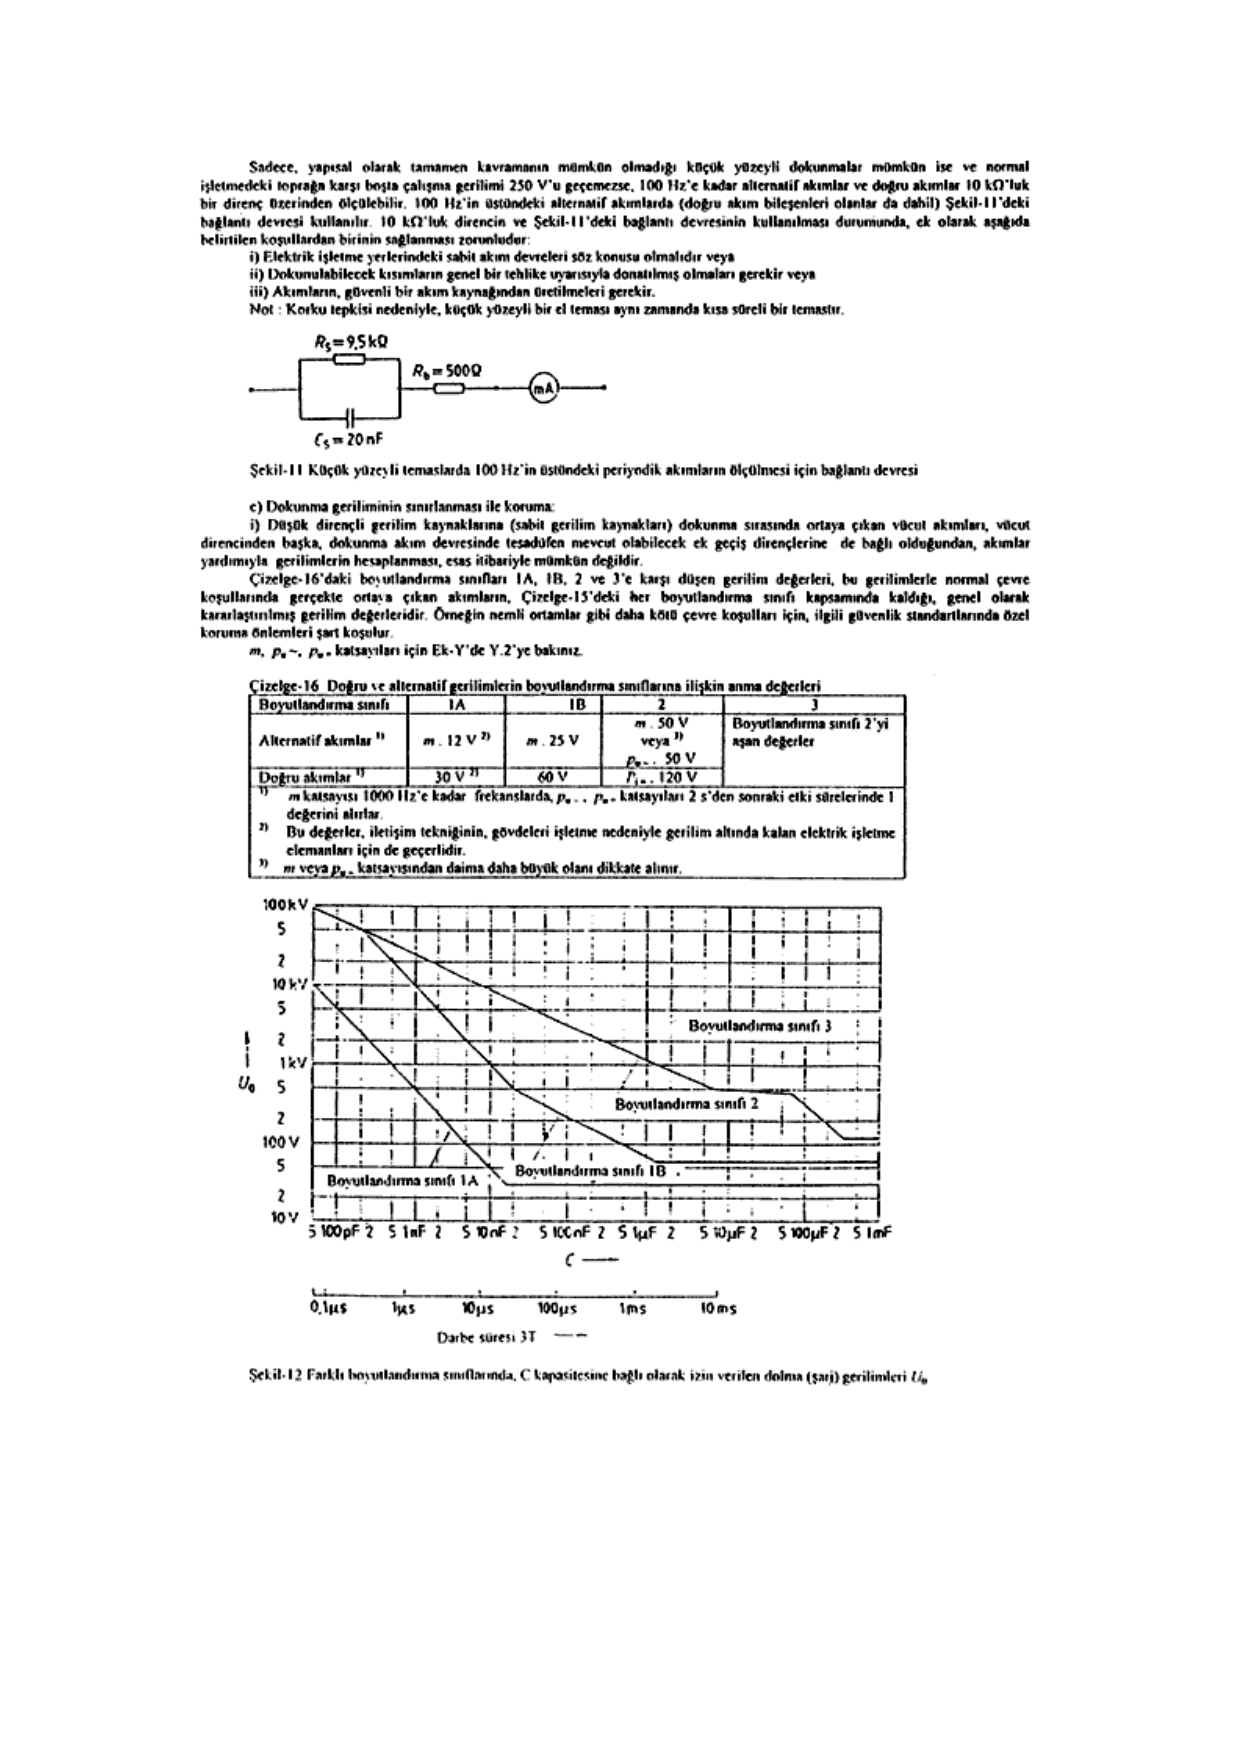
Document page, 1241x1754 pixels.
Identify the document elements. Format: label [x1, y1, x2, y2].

picture [189, 147, 1051, 1397]
